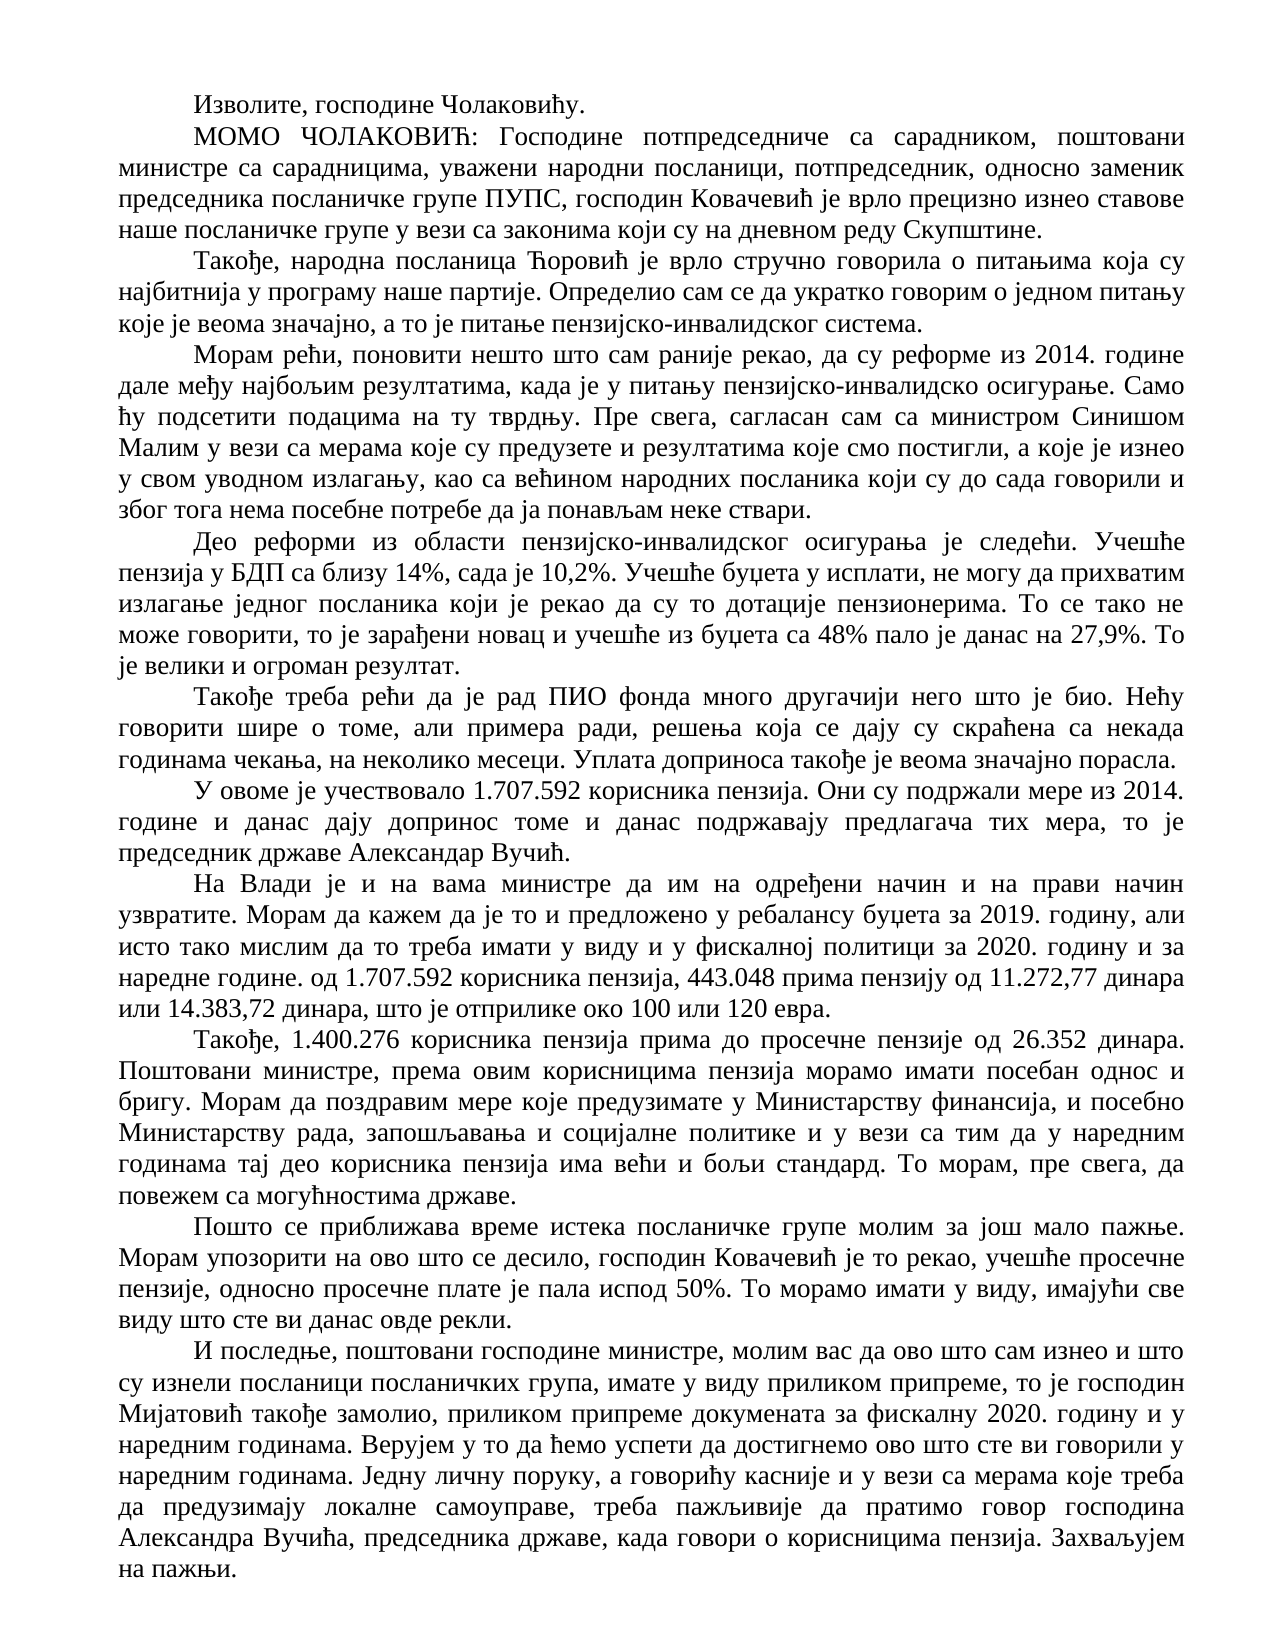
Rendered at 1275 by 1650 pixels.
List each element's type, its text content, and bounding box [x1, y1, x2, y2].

text МОМО ЧОЛАКОВИЋ: Господине потпредседниче са сарадником, поштовани министре са сарадницима, уважени народни посланици, потпредседник, односно заменик председника посланичке групе ПУПС, господин Ковачевић је врло прецизно изнео ставове наше посланичке групе у вези са законима који су на дневном реду Скупштине. [118, 120, 1186, 244]
text Морам рећи, поновити нешто што сам раније рекао, да су реформе из 2014. године дале међу најбољим резултатима, када је у питању пензијско-инвалидско осигурање. Само ћу подсетити подацима на ту тврдњу. Пре свега, сагласан сам са министром Синишом Малим у вези са мерама које су предузете и резултатима које смо постигли, а које је изнео у свом уводном излагању, као са већином народних посланика који су до сада говорили и због тога нема посебне потребе да ја понављам неке ствари. [118, 338, 1186, 525]
text На Влади је и на вама министре да им на одређени начин и на прави начин узвратите. Морам да кажем да је то и предложено у ребалансу буџета за 2019. годину, али исто тако мислим да то треба имати у виду и у фискалној политици за 2020. годину и за наредне године. од 1.707.592 корисника пензија, 443.048 прима пензију од 11.272,77 динара или 14.383,72 динара, што је отприлике око 100 или 120 евра. [118, 867, 1186, 1023]
text Такође треба рећи да је рад ПИО фонда много другачији него што је био. Нећу говорити шире о томе, али примера ради, решења која се дају су скраћена са некада годинама чекања, на неколико месеци. Уплата доприноса такође је веома значајно порасла. [118, 680, 1186, 774]
text Изволите, господине Чолаковићу. [118, 89, 1186, 120]
text Такође, народна посланица Ћоровић је врло стручно говорила о питањима која су најбитнија у програму наше партије. Определио сам се да укратко говорим о једном питању које је веома значајно, а то је питање пензијско-инвалидског система. [118, 244, 1186, 338]
text Пошто се приближава време истека посланичке групе молим за још мало пажње. Морам упозорити на ово што се десило, господин Ковачевић је то рекао, учешће просечне пензије, односно просечне плате је пала испод 50%. То морамо имати у виду, имајући све виду што сте ви данас овде рекли. [118, 1210, 1186, 1334]
text У овоме је учествовало 1.707.592 корисника пензија. Они су подржали мере из 2014. године и данас дају допринос томе и данас подржавају предлагача тих мера, то је председник државе Александар Вучић. [118, 774, 1186, 867]
text И последње, поштовани господине министре, молим вас да ово што сам изнео и што су изнели посланици посланичких група, имате у виду приликом припреме, то је господин Мијатовић такође замолио, приликом припреме докумената за фискалну 2020. годину и у наредним годинама. Верујем у то да ћемо успети да достигнемо ово што сте ви говорили у наредним годинама. Једну личну поруку, а говорићу касније и у вези са мерама које треба да предузимају локалне самоуправе, треба пажљивије да пратимо говор господина Александра Вучића, председника државе, када говори о корисницима пензија. Захваљујем на пажњи. [118, 1334, 1186, 1584]
text Део реформи из области пензијско-инвалидског осигурања је следећи. Учешће пензија у БДП са близу 14%, сада је 10,2%. Учешће буџета у исплати, не могу да прихватим излагање једног посланика који је рекао да су то дотације пензионерима. То се тако не може говорити, то је зарађени новац и учешће из буџета са 48% пало је данас на 27,9%. То је велики и огроман резултат. [118, 525, 1186, 680]
text Такође, 1.400.276 корисника пензија прима до просечне пензије од 26.352 динара. Поштовани министре, према овим корисницима пензија морамо имати посебан однос и бригу. Морам да поздравим мере које предузимате у Министарству финансија, и посебно Министарству рада, запошљавања и социјалне политике и у вези са тим да у наредним годинама тај део корисника пензија има већи и бољи стандард. То морам, пре свега, да повежем са могућностима државе. [118, 1023, 1186, 1210]
